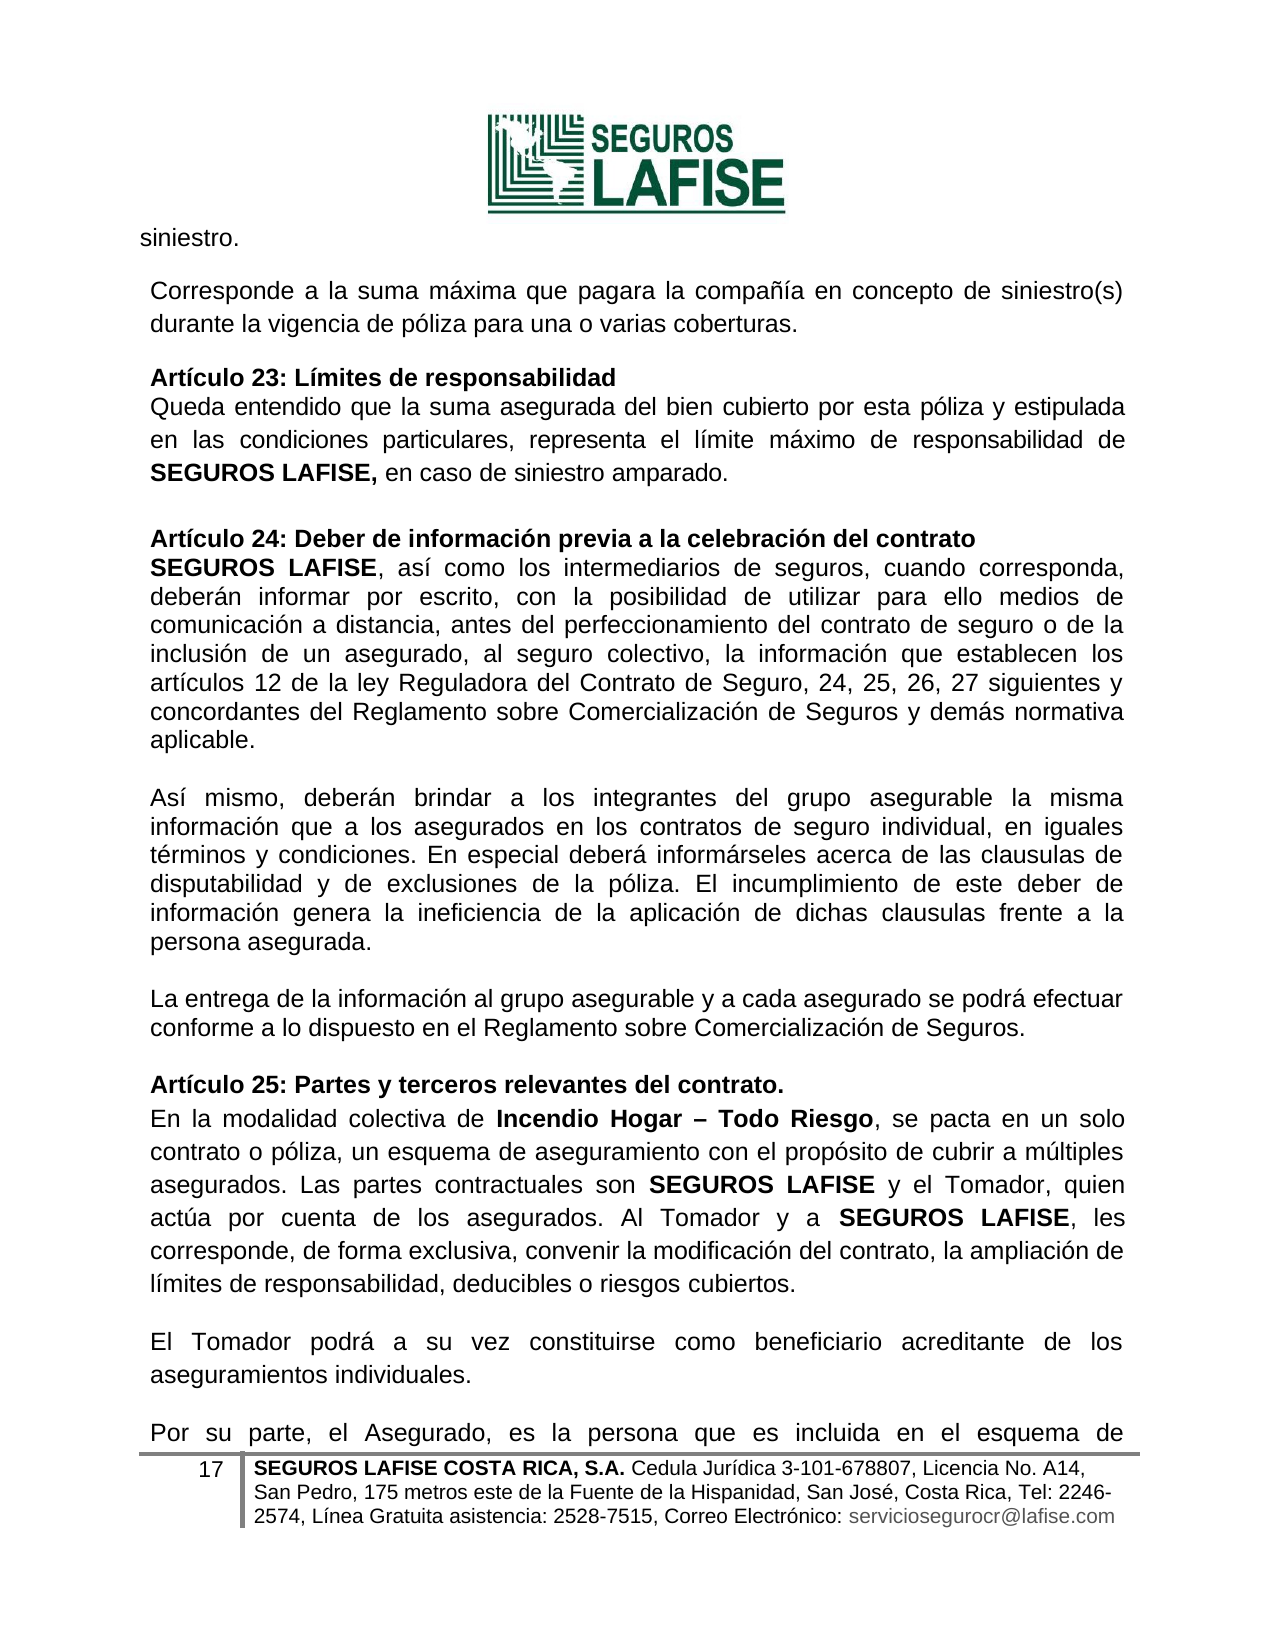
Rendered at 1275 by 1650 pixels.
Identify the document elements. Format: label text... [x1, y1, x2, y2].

subtitle Artículo 25: Partes y terceros relevantes del contrato. [150, 1071, 1137, 1099]
text Así mismo, deberán brindar a los integrantes del grupo asegurable la misma información que a los asegurados en los contratos de seguro individual, en iguales términos y condiciones. En especial deberá informárseles acerca de las clausulas de disputabilidad y de exclusiones de la póliza. El incumplimiento de este deber de información genera la ineficiencia de la aplicación de dichas clausulas frente a la persona asegurada. [150, 783, 1125, 955]
subtitle Artículo 23: Límites de responsabilidad [150, 363, 1137, 392]
picture [486, 103, 789, 223]
text Corresponde a la suma máxima que pagara la compañía en concepto de siniestro(s) durante la vigencia de póliza para una o varias coberturas. [150, 276, 1126, 338]
text El Tomador podrá a su vez constituirse como beneficiario acreditante de los aseguramientos individuales. [150, 1327, 1125, 1388]
text En la modalidad colectiva de Incendio Hogar – Todo Riesgo, se pacta en un solo contrato o póliza, un esquema de aseguramiento con el propósito de cubrir a múltiples asegurados. Las partes contractuales son SEGUROS LAFISE y el Tomador, quien actúa por cuenta de los asegurados. Al Tomador y a SEGUROS LAFISE, les corresponde, de forma exclusiva, convenir la modificación del contrato, la ampliación de límites de responsabilidad, deducibles o riesgos cubiertos. [150, 1103, 1126, 1297]
text La entrega de la información al grupo asegurable y a cada asegurado se podrá efectuar conforme a lo dispuesto en el Reglamento sobre Comercialización de Seguros. [150, 984, 1125, 1042]
text SEGUROS LAFISE, así como los intermediarios de seguros, cuando corresponda, deberán informar por escrito, con la posibilidad de utilizar para ello medios de comunicación a distancia, antes del perfeccionamiento del contrato de seguro o de la inclusión de un asegurado, al seguro colectivo, la información que establecen los artículos 12 de la ley Reguladora del Contrato de Seguro, 24, 25, 26, 27 siguientes y concordantes del Reglamento sobre Comercialización de Seguros y demás normativa aplicable. [150, 553, 1126, 754]
subtitle Artículo 24: Deber de información previa a la celebración del contrato [150, 524, 1137, 553]
text Queda entendido que la suma asegurada del bien cubierto por esta póliza y estipulada en las condiciones particulares, representa el límite máximo de responsabilidad de SEGUROS LAFISE, en caso de siniestro amparado. [150, 392, 1126, 487]
